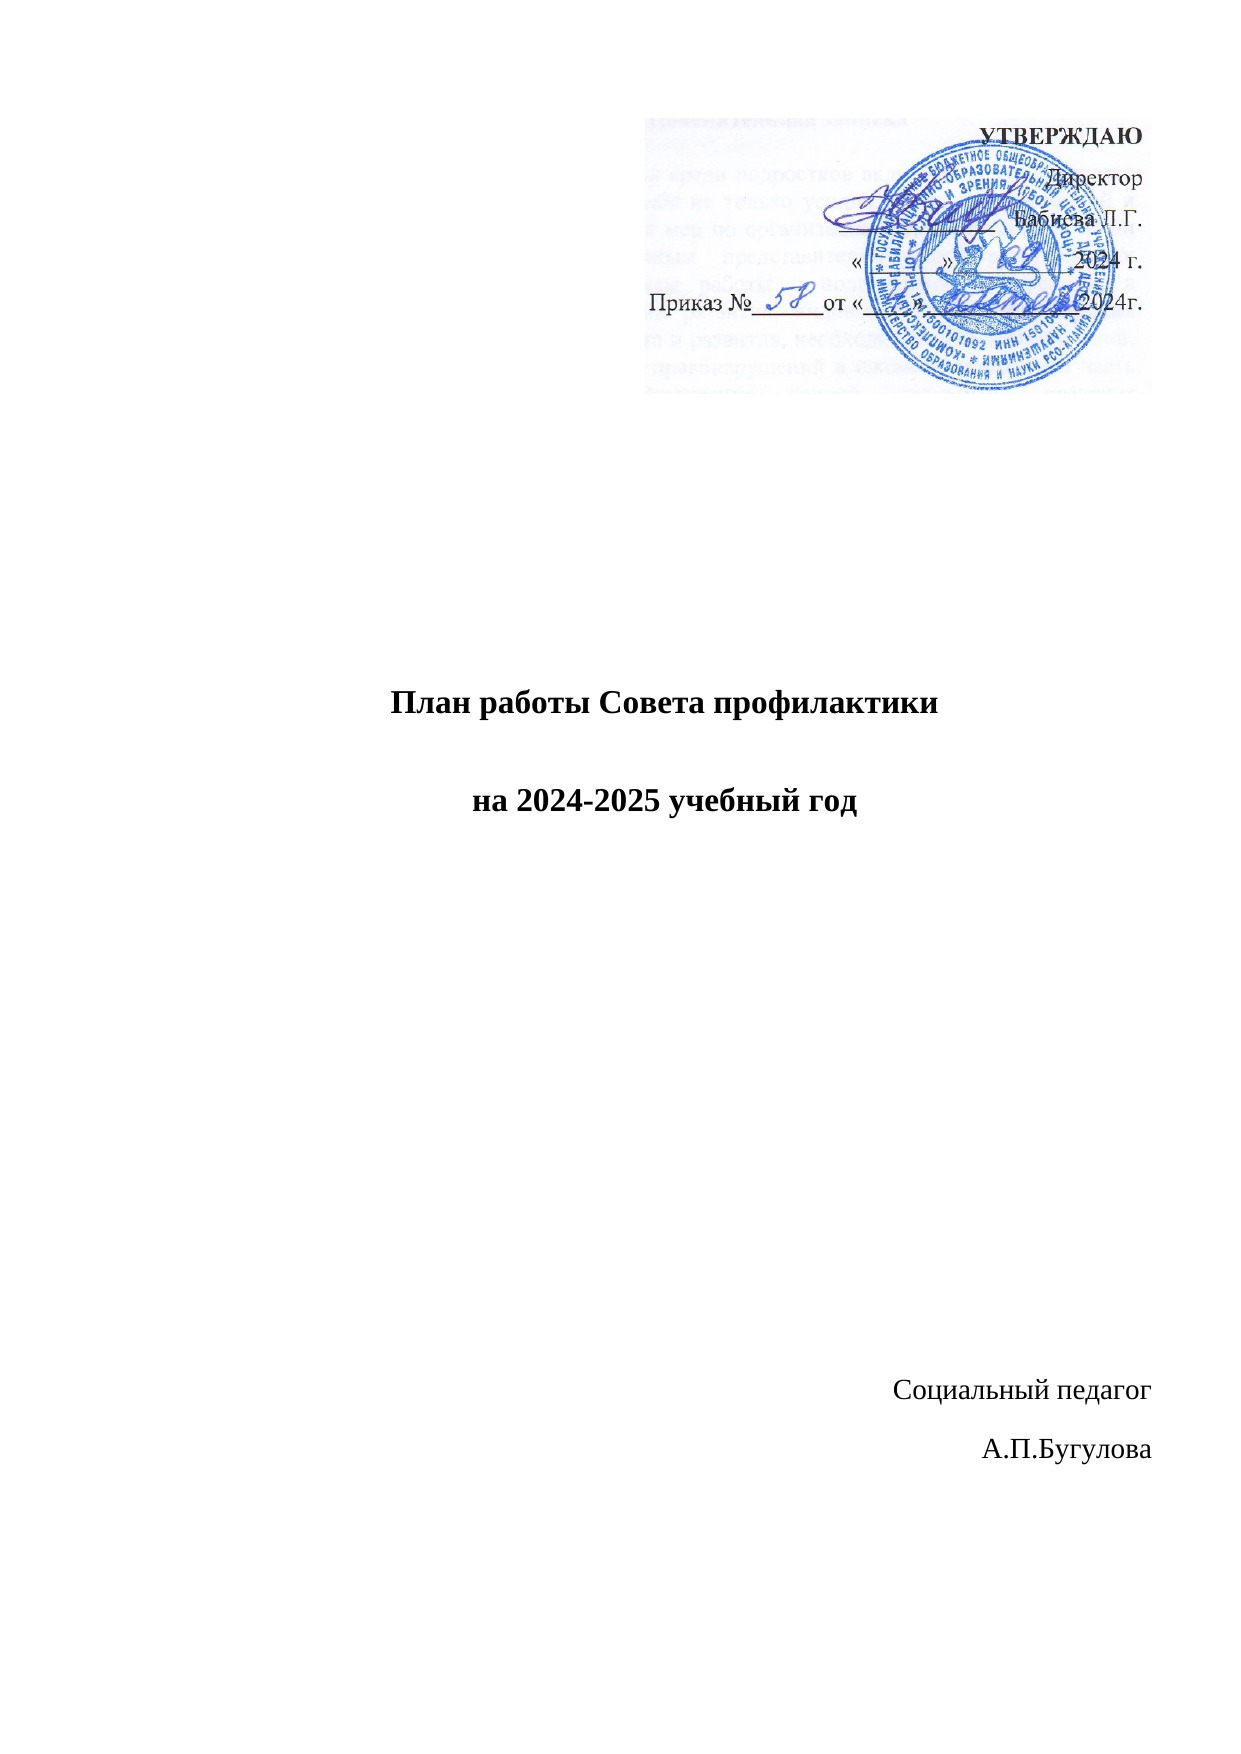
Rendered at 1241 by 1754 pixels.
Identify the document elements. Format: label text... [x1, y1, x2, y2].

text А.П.Бугулова [177, 1431, 1152, 1465]
picture [644, 118, 1152, 394]
text на 2024-2025 учебный год [177, 780, 1152, 819]
text План работы Совета профилактики [177, 683, 1152, 721]
text Социальный педагог [177, 1372, 1152, 1406]
